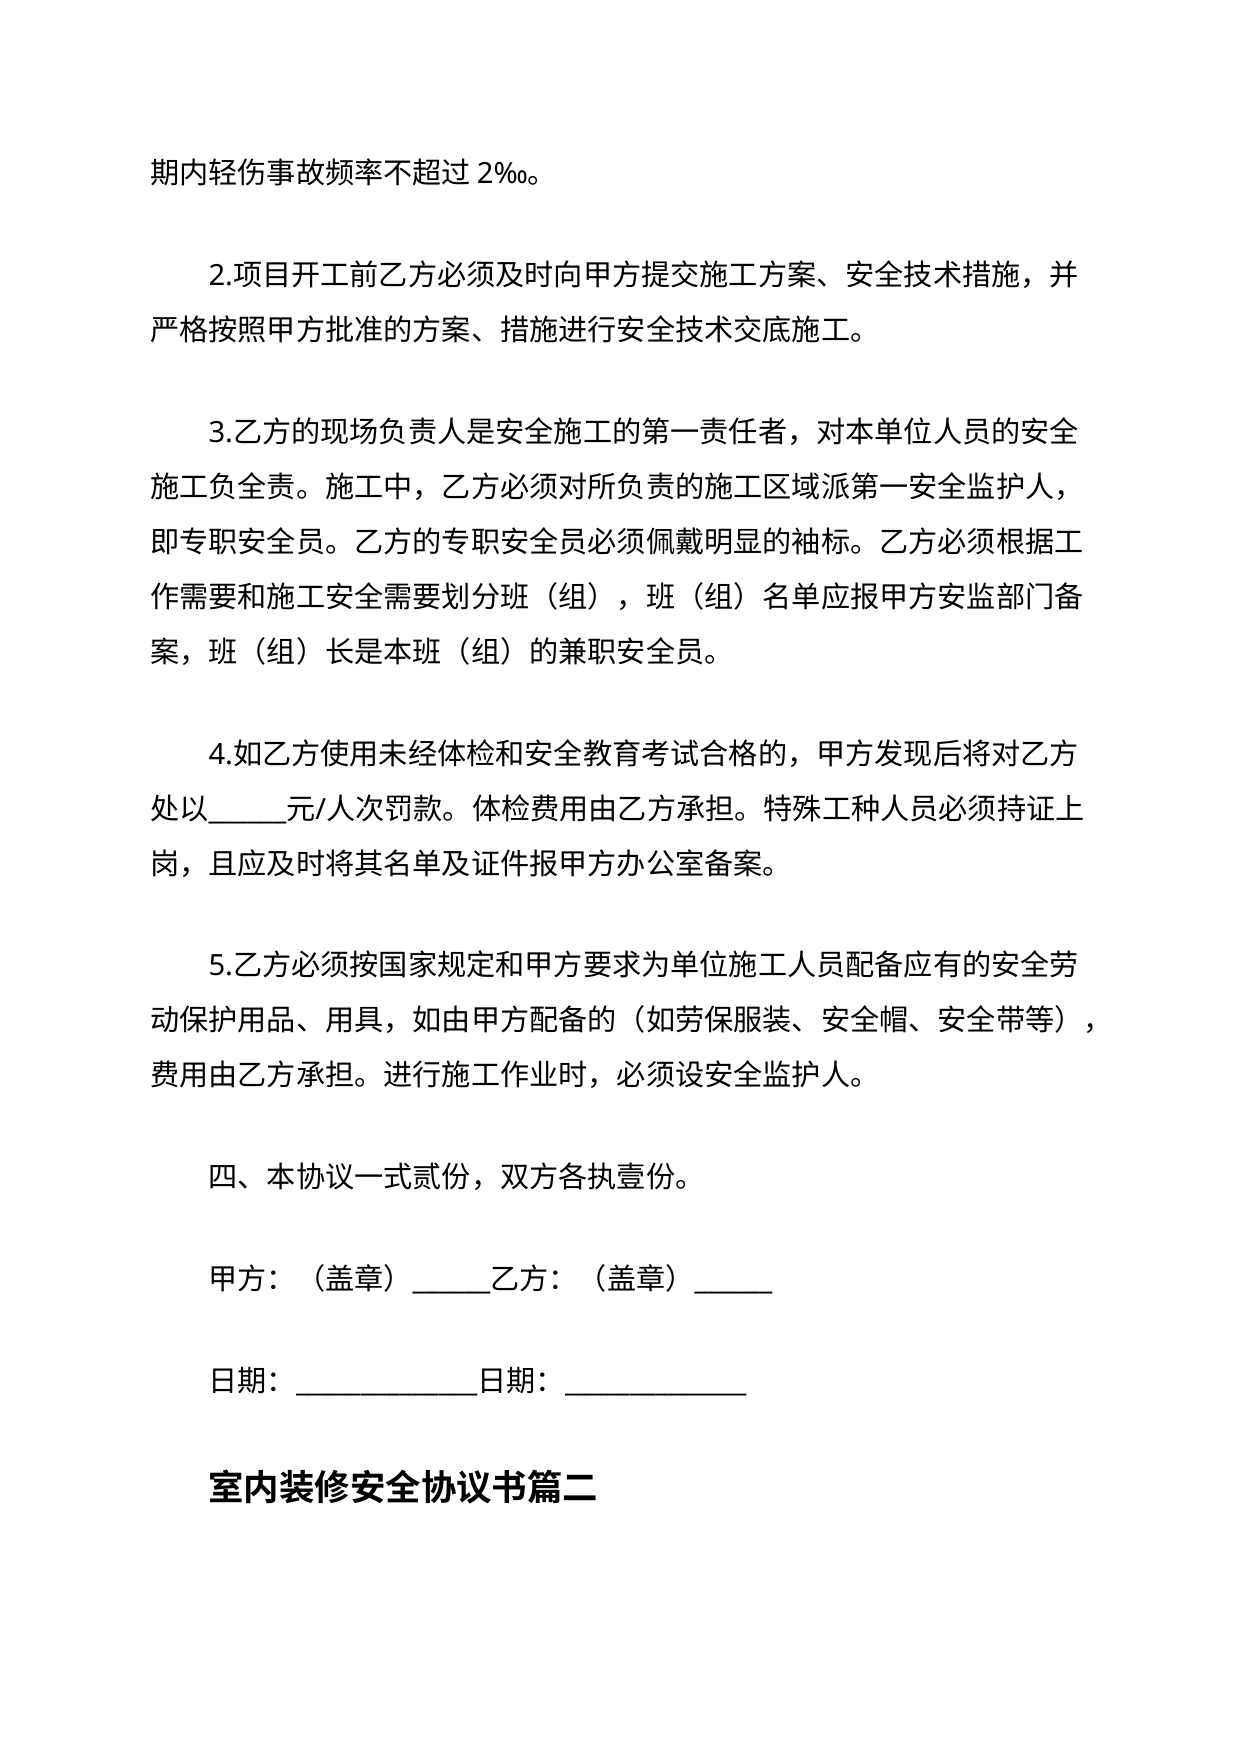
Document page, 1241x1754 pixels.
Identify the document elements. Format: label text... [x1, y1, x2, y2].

text 四、本协议一式贰份，双方各执壹份。 [150, 1154, 1090, 1196]
text 甲方：（盖章）______乙方：（盖章）______ [150, 1255, 1090, 1298]
text 5.乙方必须按国家规定和甲方要求为单位施工人员配备应有的安全劳动保护用品、用具，如由甲方配备的（如劳保服装、安全帽、安全带等），费用由乙方承担。进行施工作业时，必须设安全监护人。 [150, 942, 1090, 1094]
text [150, 150, 1090, 192]
text 3.乙方的现场负责人是安全施工的第一责任者，对本单位人员的安全施工负全责。施工中，乙方必须对所负责的施工区域派第一安全监护人，即专职安全员。乙方的专职安全员必须佩戴明显的袖标。乙方必须根据工作需要和施工安全需要划分班（组），班（组）名单应报甲方安监部门备案，班（组）长是本班（组）的兼职安全员。 [150, 409, 1090, 671]
text 2.项目开工前乙方必须及时向甲方提交施工方案、安全技术措施，并严格按照甲方批准的方案、措施进行安全技术交底施工。 [150, 252, 1090, 349]
text 日期：______________日期：______________ [150, 1357, 1090, 1400]
text 4.如乙方使用未经体检和安全教育考试合格的，甲方发现后将对乙方处以______元/人次罚款。体检费用由乙方承担。特殊工种人员必须持证上岗，且应及时将其名单及证件报甲方办公室备案。 [150, 730, 1090, 882]
text 室内装修安全协议书篇二 [150, 1459, 1090, 1511]
